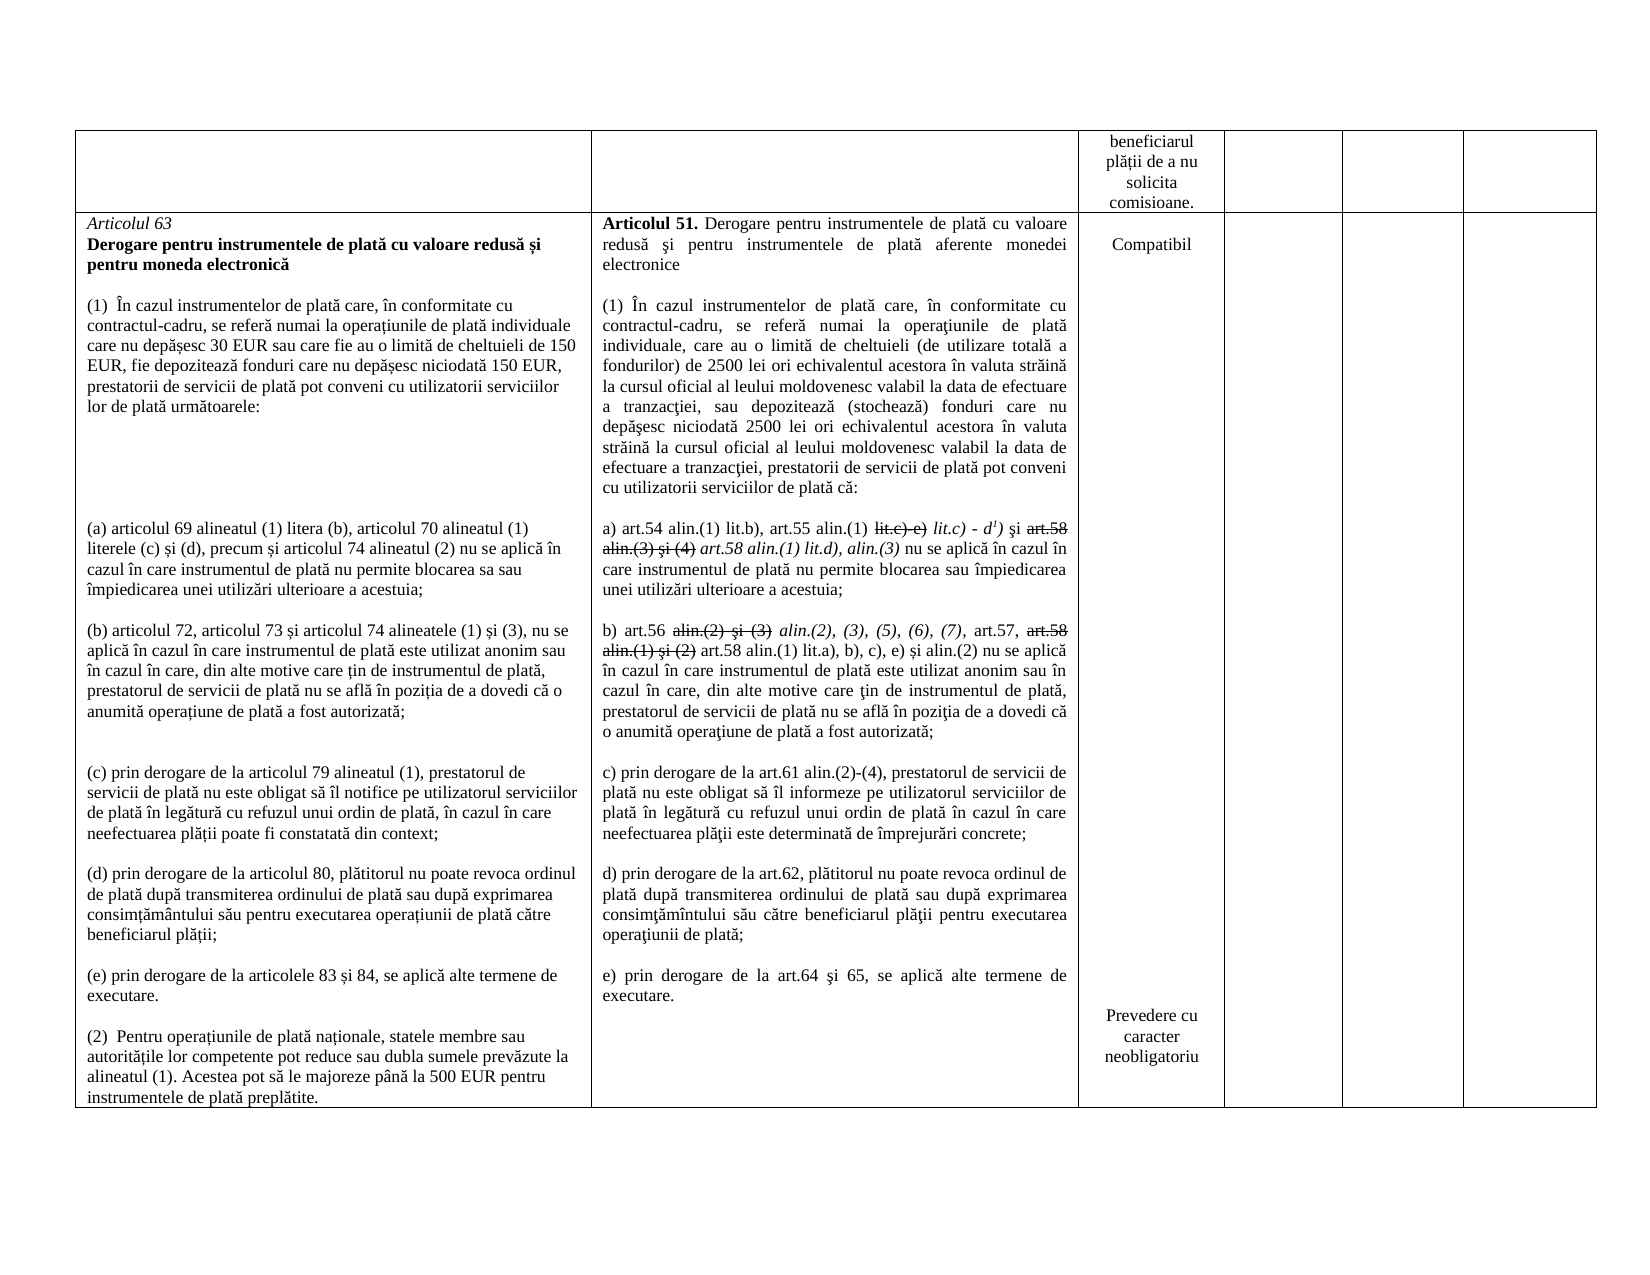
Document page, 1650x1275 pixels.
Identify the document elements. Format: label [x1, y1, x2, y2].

table_cell [1225, 131, 1342, 212]
table_cell [1225, 213, 1342, 1107]
table_cell [592, 213, 1078, 1107]
table_cell [1343, 213, 1463, 1107]
table_cell [76, 131, 591, 212]
table_cell [1079, 131, 1224, 212]
table_cell [1464, 213, 1596, 1107]
table_cell [1079, 213, 1224, 1107]
table_cell [1464, 131, 1596, 212]
table_cell [592, 131, 1078, 212]
table_cell [1343, 131, 1463, 212]
table_cell [76, 213, 591, 1107]
